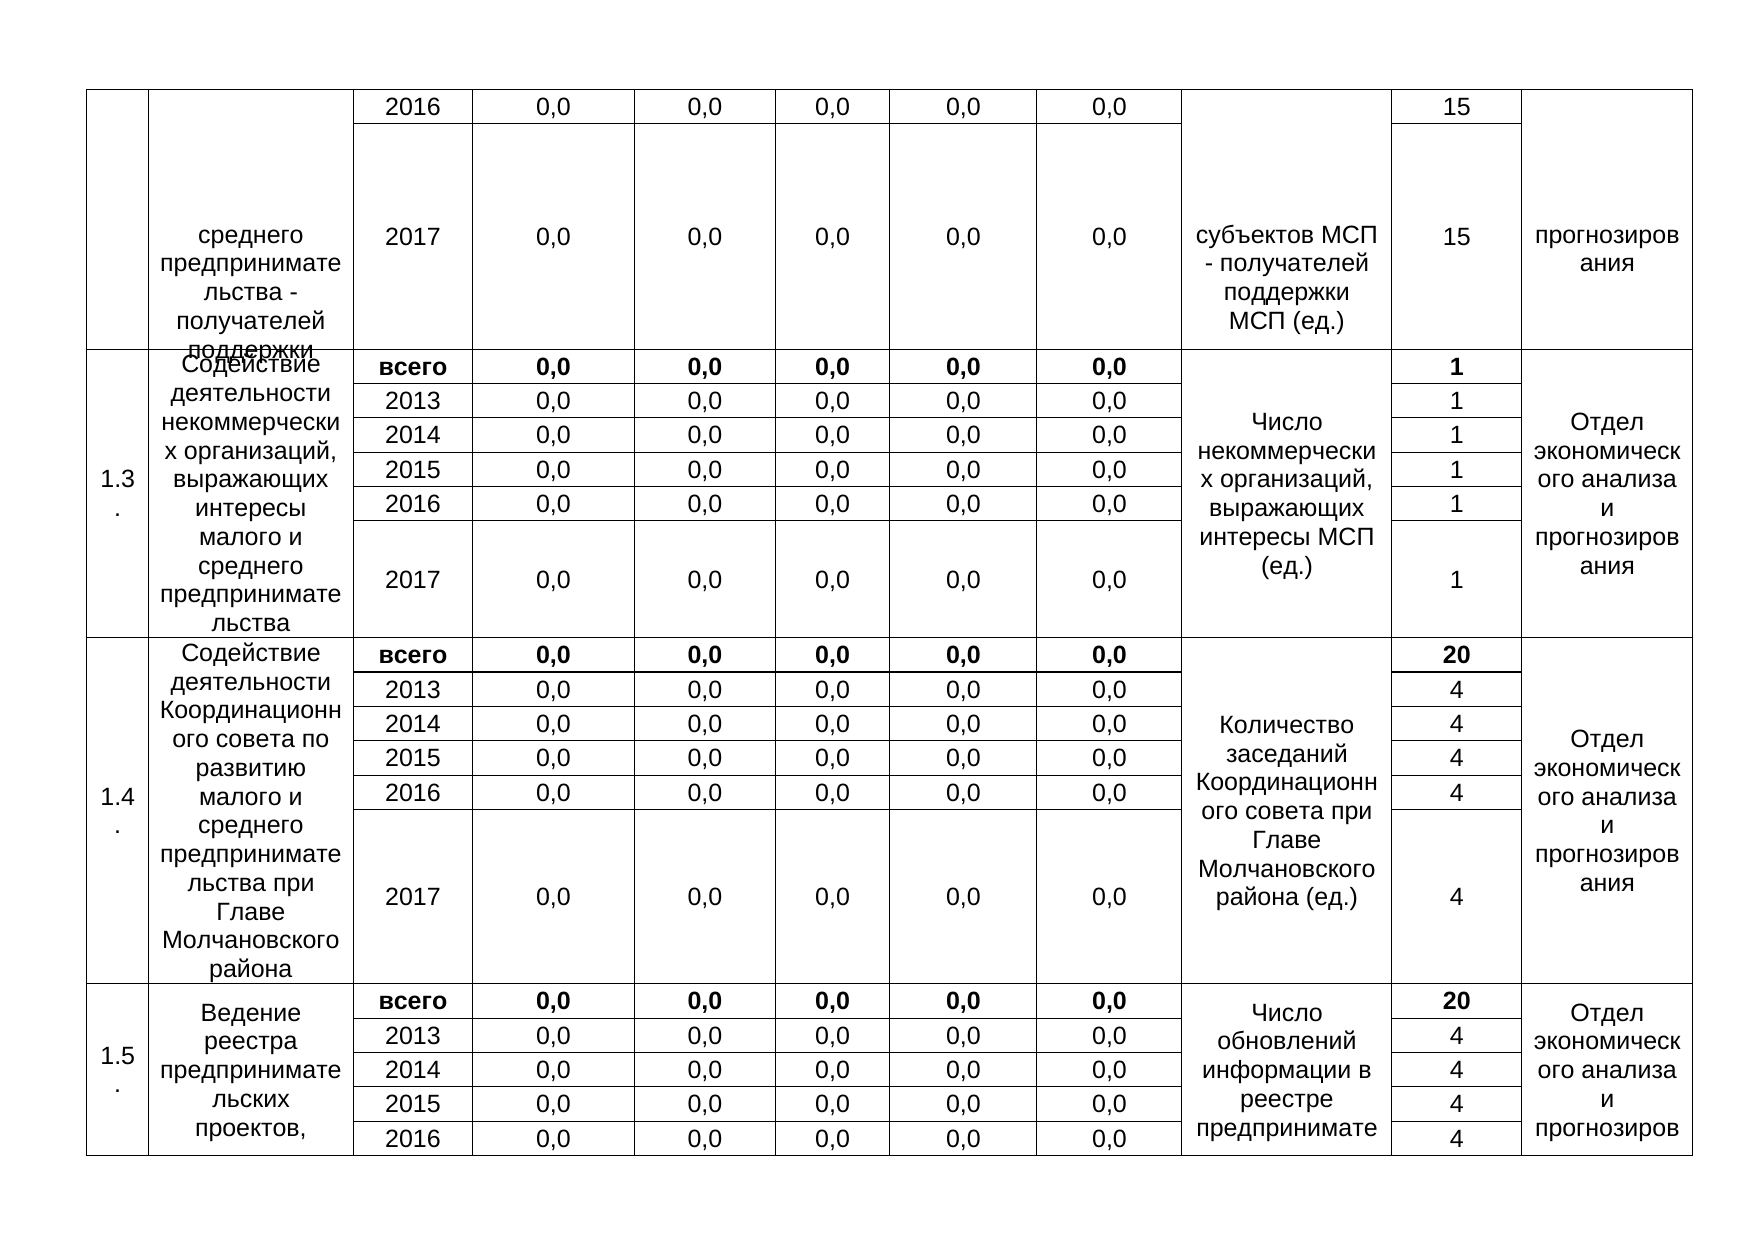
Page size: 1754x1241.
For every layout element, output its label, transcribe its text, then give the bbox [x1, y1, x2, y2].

table_cell 0,0 [1037, 810, 1181, 983]
table_cell 0,0 [1037, 418, 1181, 452]
table_cell 1 [1392, 418, 1521, 452]
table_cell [1522, 984, 1692, 1155]
table_cell 4 [1392, 1122, 1521, 1155]
table_cell Число обновлений информации в реестре предпринимательских проектов (ед.) [1182, 984, 1391, 1155]
table_cell 0,0 [776, 384, 889, 417]
table_cell 0,0 [776, 810, 889, 983]
table_cell 4 [1392, 741, 1521, 774]
table_cell 2016 [354, 487, 472, 520]
table_cell 15 [1392, 124, 1521, 348]
table_cell 2015 [354, 1087, 472, 1121]
table_cell 0,0 [1037, 1122, 1181, 1155]
table_cell 0,0 [473, 810, 634, 983]
table_cell 0,0 [1037, 350, 1181, 383]
table_cell Количество заседаний Координационного совета при Главе Молчановского района (ед.) [1182, 638, 1391, 983]
table_cell 0,0 [776, 1019, 889, 1052]
table_cell 0,0 [473, 453, 634, 486]
table_cell 0,0 [776, 707, 889, 740]
table_cell 0,0 [1037, 1087, 1181, 1121]
table_cell 0,0 [635, 418, 775, 452]
table_cell 0,0 [890, 453, 1036, 486]
table_cell 0,0 [635, 984, 775, 1017]
table_cell 1 [1392, 487, 1521, 520]
table_cell 2017 [354, 810, 472, 983]
table_cell 0,0 [890, 1087, 1036, 1121]
table_cell 0,0 [1037, 453, 1181, 486]
table_cell 1.5. [87, 984, 148, 1155]
table_cell 2014 [354, 1053, 472, 1086]
table_cell 0,0 [1037, 707, 1181, 740]
table_cell 1.4. [87, 638, 148, 983]
table_cell 0,0 [890, 418, 1036, 452]
table_cell 0,0 [473, 90, 634, 123]
table_cell 0,0 [635, 90, 775, 123]
table_cell 2014 [354, 707, 472, 740]
table_cell 0,0 [635, 707, 775, 740]
table_cell 0,0 [473, 776, 634, 809]
table_cell 0,0 [776, 776, 889, 809]
table_cell Отдел экономического анализа и прогнозирования [1522, 638, 1692, 983]
table_cell 0,0 [1037, 124, 1181, 348]
table_cell 0,0 [635, 810, 775, 983]
table_cell Ведение реестра предпринимательских проектов, возможных для реализации на территории района [149, 984, 353, 1155]
table_cell 1.3. [87, 350, 148, 637]
table_cell 0,0 [635, 776, 775, 809]
table_cell 0,0 [635, 350, 775, 383]
table_cell 0,0 [1037, 90, 1181, 123]
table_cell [1522, 350, 1692, 637]
table_cell 0,0 [473, 984, 634, 1017]
table_cell 4 [1392, 776, 1521, 809]
table_cell 0,0 [473, 418, 634, 452]
table_cell 0,0 [635, 1019, 775, 1052]
table_cell 0,0 [776, 453, 889, 486]
table_cell 0,0 [890, 707, 1036, 740]
table_cell 0,0 [473, 1122, 634, 1155]
table_cell 0,0 [890, 521, 1036, 637]
table_cell 0,0 [635, 1087, 775, 1121]
table_cell 0,0 [776, 1087, 889, 1121]
table_cell 0,0 [635, 521, 775, 637]
table_cell 0,0 [473, 1019, 634, 1052]
table_cell 0,0 [1037, 1019, 1181, 1052]
table_cell 4 [1392, 810, 1521, 983]
table_cell всего [354, 350, 472, 383]
table_cell 0,0 [890, 810, 1036, 983]
table_cell 0,0 [776, 1122, 889, 1155]
table_cell 1 [1392, 350, 1521, 383]
table_cell 4 [1392, 1053, 1521, 1086]
table_cell 1 [1392, 453, 1521, 486]
table_cell 0,0 [776, 124, 889, 348]
table_cell 2016 [354, 1122, 472, 1155]
table_cell 0,0 [776, 1053, 889, 1086]
table_cell 0,0 [635, 124, 775, 348]
table_cell 4 [1392, 673, 1521, 706]
table_cell 0,0 [776, 741, 889, 774]
table_cell 0,0 [776, 90, 889, 123]
table_cell 0,0 [1037, 1053, 1181, 1086]
table_cell 15 [1392, 90, 1521, 123]
table_cell 0,0 [635, 1053, 775, 1086]
table_cell 0,0 [890, 350, 1036, 383]
table_cell 0,0 [776, 350, 889, 383]
table_cell 0,0 [890, 487, 1036, 520]
table_cell 0,0 [890, 384, 1036, 417]
table_cell 0,0 [776, 638, 889, 671]
table_cell 20 [1392, 638, 1521, 671]
table_cell 0,0 [473, 1053, 634, 1086]
table_cell 0,0 [890, 984, 1036, 1017]
table_cell 0,0 [1037, 984, 1181, 1017]
table_cell 0,0 [635, 1122, 775, 1155]
table_cell 0,0 [635, 384, 775, 417]
table_cell 0,0 [890, 741, 1036, 774]
table_cell 0,0 [890, 776, 1036, 809]
table_cell 2013 [354, 1019, 472, 1052]
table_cell 2015 [354, 453, 472, 486]
table_cell 0,0 [890, 1019, 1036, 1052]
table_cell 0,0 [1037, 638, 1181, 671]
table_cell 0,0 [1037, 741, 1181, 774]
table_cell 0,0 [473, 638, 634, 671]
table_cell Содействие деятельности Координационного совета по развитию малого и среднего предпринимательства при Главе Молчановского района [149, 638, 353, 983]
table_cell 0,0 [473, 741, 634, 774]
table_cell всего [354, 984, 472, 1017]
table_cell 2016 [354, 90, 472, 123]
table_cell 4 [1392, 1019, 1521, 1052]
table_cell 0,0 [1037, 487, 1181, 520]
table_cell 0,0 [473, 350, 634, 383]
table_cell 0,0 [776, 673, 889, 706]
table_cell 0,0 [890, 638, 1036, 671]
table_cell 0,0 [1037, 384, 1181, 417]
table_cell 0,0 [473, 707, 634, 740]
table_cell 0,0 [473, 487, 634, 520]
table_cell всего [354, 638, 472, 671]
table_cell 0,0 [890, 1122, 1036, 1155]
table_cell 0,0 [890, 124, 1036, 348]
table_cell 2013 [354, 384, 472, 417]
table_cell 1 [1392, 384, 1521, 417]
table_cell 1 [1392, 521, 1521, 637]
table_cell 0,0 [635, 487, 775, 520]
table_cell 0,0 [635, 673, 775, 706]
table_cell 0,0 [635, 453, 775, 486]
table_cell 0,0 [473, 521, 634, 637]
table_cell 0,0 [473, 673, 634, 706]
table_cell 0,0 [473, 384, 634, 417]
table_cell 0,0 [776, 521, 889, 637]
table_cell Число некоммерческих организаций, выражающих интересы МСП (ед.) [1182, 350, 1391, 637]
table_cell 0,0 [473, 1087, 634, 1121]
table_cell 4 [1392, 707, 1521, 740]
table_cell 20 [1392, 984, 1521, 1017]
table_cell 2017 [354, 124, 472, 348]
table_cell 2016 [354, 776, 472, 809]
table_cell 0,0 [890, 90, 1036, 123]
table_cell 0,0 [890, 673, 1036, 706]
table_cell Содействие деятельности некоммерческих организаций, выражающих интересы малого и среднего предпринимательства [149, 350, 353, 637]
table_cell 2017 [354, 521, 472, 637]
table_cell 0,0 [1037, 673, 1181, 706]
table_cell 2013 [354, 673, 472, 706]
table_cell 2014 [354, 418, 472, 452]
table_cell 0,0 [473, 124, 634, 348]
table_cell 0,0 [776, 984, 889, 1017]
table_cell 0,0 [776, 418, 889, 452]
table_cell 0,0 [1037, 776, 1181, 809]
table_cell 0,0 [635, 741, 775, 774]
table_cell 0,0 [776, 487, 889, 520]
table_cell 0,0 [890, 1053, 1036, 1086]
table_cell 0,0 [635, 638, 775, 671]
table_cell 0,0 [1037, 521, 1181, 637]
table_cell 2015 [354, 741, 472, 774]
table_cell 4 [1392, 1087, 1521, 1121]
